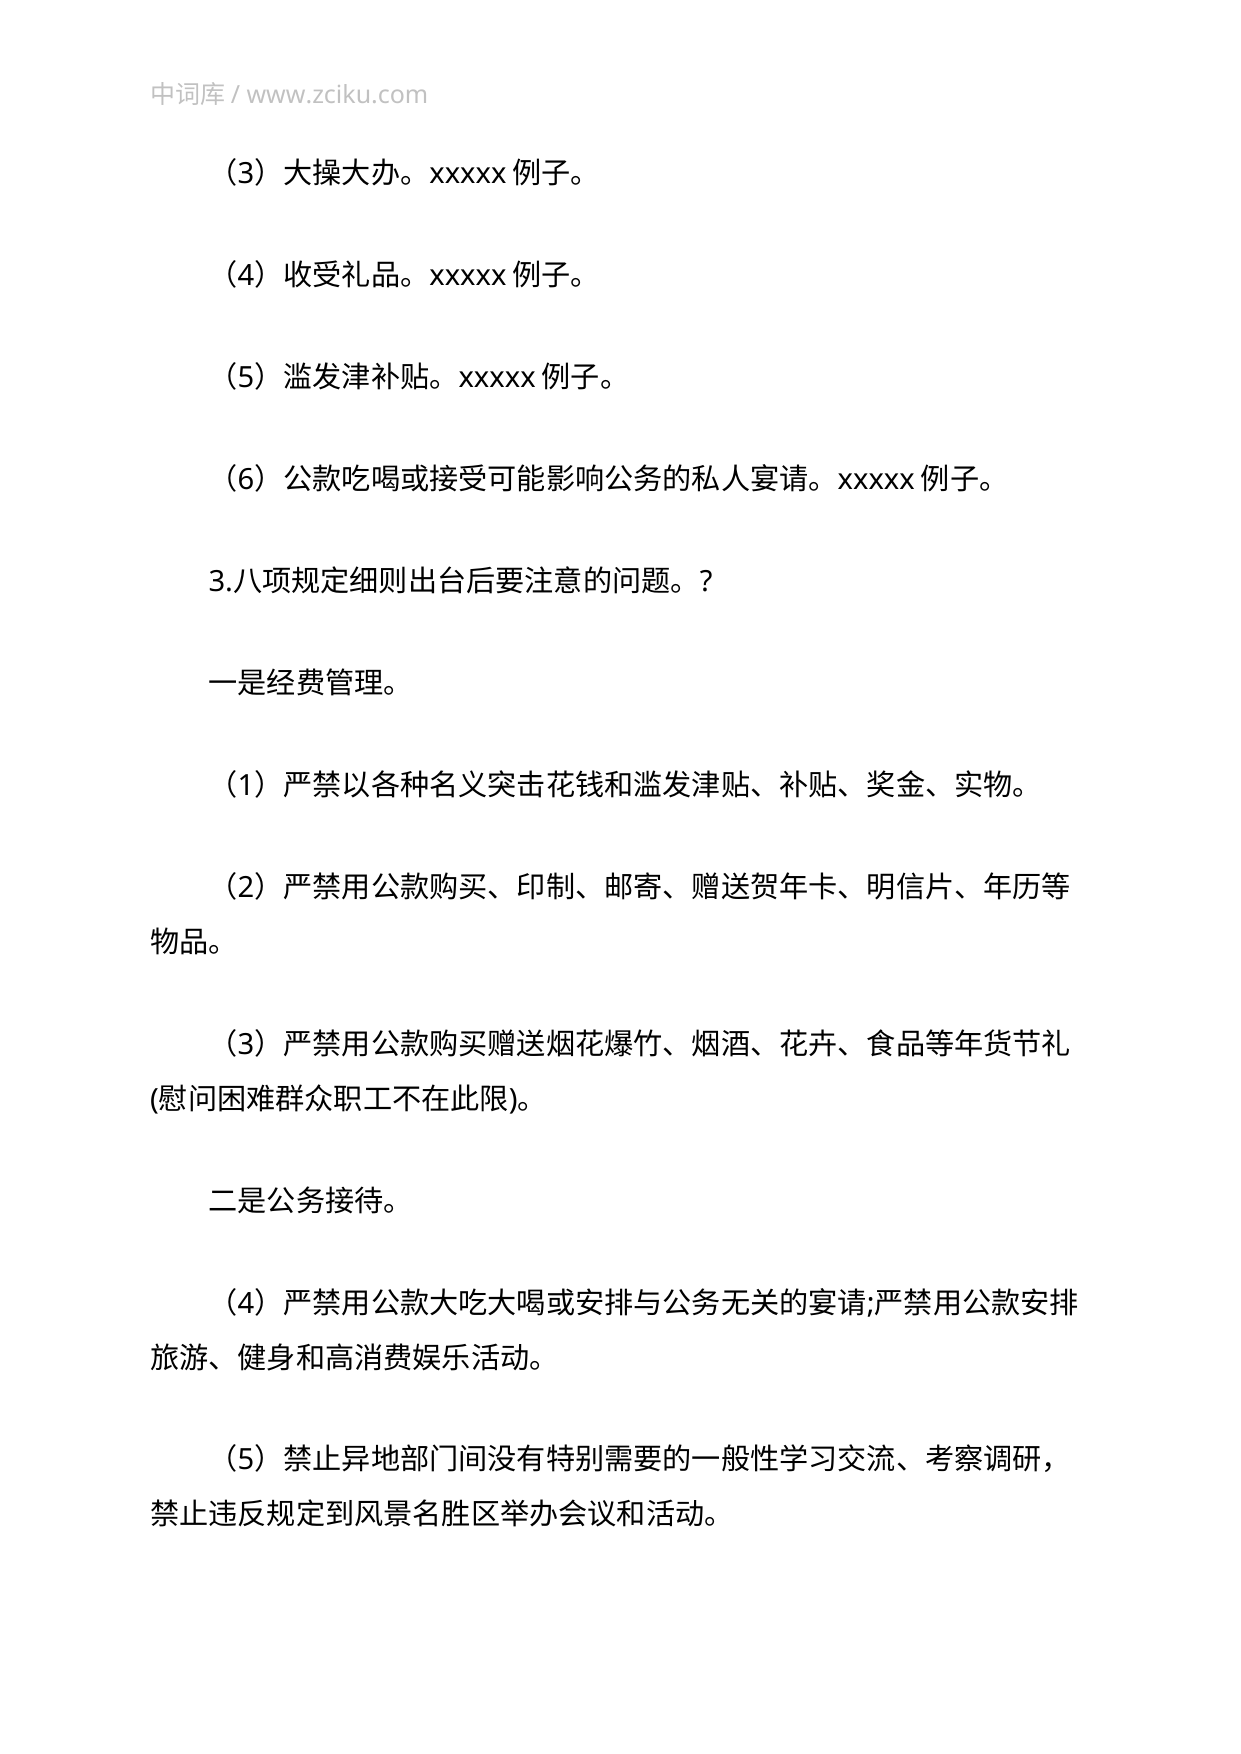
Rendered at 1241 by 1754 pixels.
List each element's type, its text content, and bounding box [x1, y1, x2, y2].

text （5）滥发津补贴。xxxxx例子。 [150, 354, 1090, 396]
text （4）收受礼品。xxxxx例子。 [150, 252, 1090, 294]
text （3）严禁用公款购买赠送烟花爆竹、烟酒、花卉、食品等年货节礼(慰问困难群众职工不在此限)。 [150, 1020, 1090, 1118]
text 二是公务接待。 [150, 1177, 1090, 1220]
text （2）严禁用公款购买、印制、邮寄、赠送贺年卡、明信片、年历等物品。 [150, 864, 1090, 961]
text （6）公款吃喝或接受可能影响公务的私人宴请。xxxxx例子。 [150, 456, 1090, 498]
text （1）严禁以各种名义突击花钱和滥发津贴、补贴、奖金、实物。 [150, 762, 1090, 804]
text （3）大操大办。xxxxx例子。 [150, 150, 1090, 192]
text （4）严禁用公款大吃大喝或安排与公务无关的宴请;严禁用公款安排旅游、健身和高消费娱乐活动。 [150, 1279, 1090, 1376]
text （5）禁止异地部门间没有特别需要的一般性学习交流、考察调研，禁止违反规定到风景名胜区举办会议和活动。 [150, 1436, 1090, 1533]
text 一是经费管理。 [150, 660, 1090, 702]
text 3.八项规定细则出台后要注意的问题。? [150, 558, 1090, 600]
